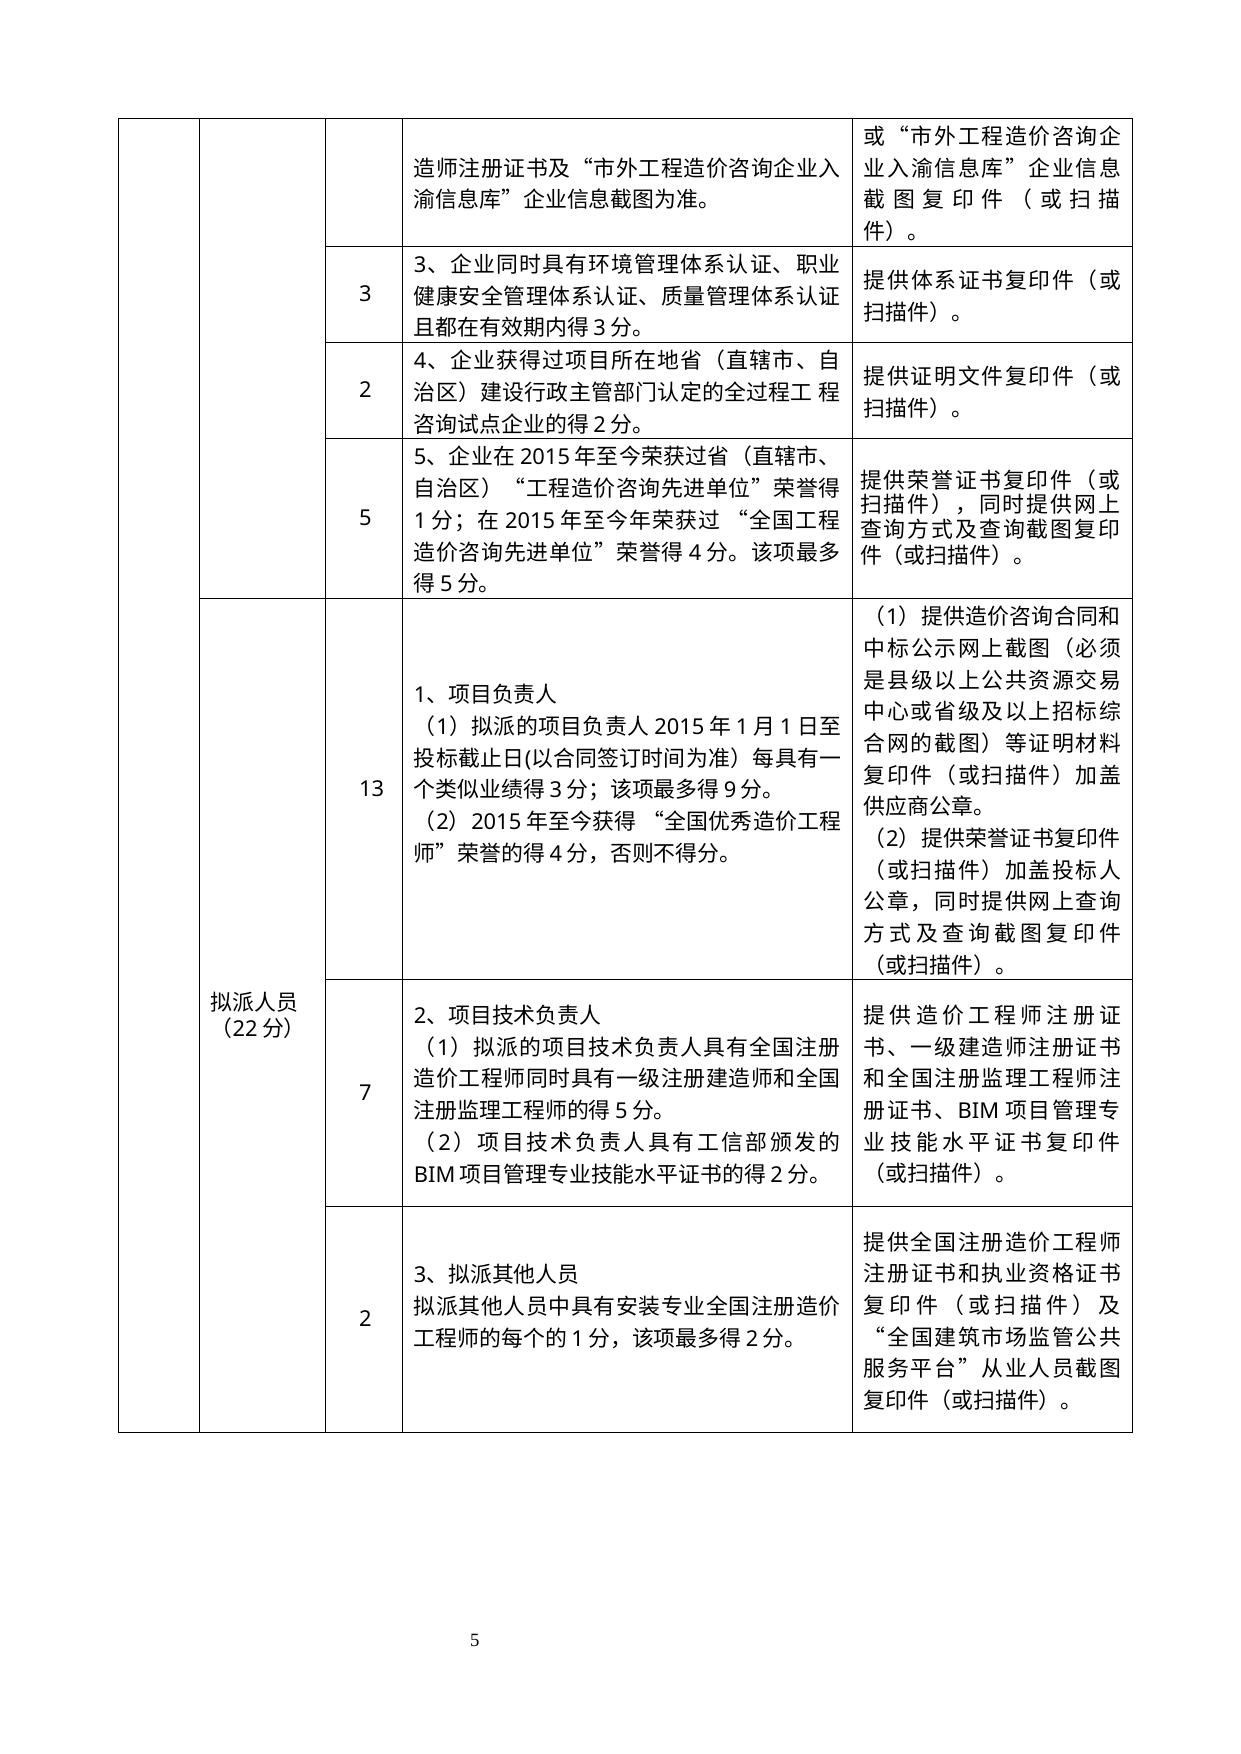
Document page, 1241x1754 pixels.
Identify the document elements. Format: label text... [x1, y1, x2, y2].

table_cell 提供体系证书复印件（或扫描件）。 [853, 247, 1132, 342]
table_cell 提供造价工程师注册证书、一级建造师注册证书和全国注册监理工程师注册证书、BIM项目管理专业技能水平证书复印件（或扫描件）。 [853, 980, 1132, 1206]
table_cell 2 [326, 1207, 402, 1432]
table_cell 5、企业在2015年至今荣获过省（直辖市、自治区）“工程造价咨询先进单位”荣誉得1分；在2015年至今年荣获过 “全国工程造价咨询先进单位”荣誉得4分。该项最多得5分。 [403, 439, 852, 598]
table_cell 4、企业获得过项目所在地省（直辖市、自 治区）建设行政主管部门认定的全过程工 程咨询试点企业的得2分。 [403, 343, 852, 438]
table_cell 13 [326, 599, 402, 979]
table_cell 2、项目技术负责人 （1）拟派的项目技术负责人具有全国注册造价工程师同时具有一级注册建造师和全国注册监理工程师的得5分。 （2）项目技术负责人具有工信部颁发的BIM项目管理专业技能水平证书的得2分。 [403, 980, 852, 1206]
table_cell 10 [326, 119, 402, 246]
table_cell 1、项目负责人 （1）拟派的项目负责人2015年1月1日至投标截止日(以合同签订时间为准）每具有一个类似业绩得3分；该项最多得9分。 （2）2015年至今获得 “全国优秀造价工程师”荣誉的得4分，否则不得分。 [403, 599, 852, 979]
table_cell 7 [326, 980, 402, 1206]
table_cell 3、拟派其他人员 拟派其他人员中具有安装专业全国注册造价工程师的每个的1分，该项最多得2分。 [403, 1207, 852, 1432]
table_cell 提供全国注册造价工程师注册证书和执业资格证书复印件（或扫描件）及“全国建筑市场监管公共服务平台”从业人员截图复印件（或扫描件）。 [853, 1207, 1132, 1432]
table_cell （1）提供造价咨询合同和中标公示网上截图（必须是县级以上公共资源交易中心或省级及以上招标综合网的截图）等证明材料复印件（或扫描件）加盖供应商公章。 （2）提供荣誉证书复印件（或扫描件）加盖投标人公章，同时提供网上查询方式及查询截图复印件（或扫描件）。 [853, 599, 1132, 979]
table_cell 拟派人员 （22分） [200, 599, 325, 1432]
table_cell 提供荣誉证书复印件（或扫描件），同时提供网上查询方式及查询截图复印件（或扫描件）。 [853, 439, 1132, 598]
table_cell 5 [326, 439, 402, 598]
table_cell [403, 119, 852, 246]
table_cell 2 [326, 343, 402, 438]
table_cell 3、企业同时具有环境管理体系认证、职业健康安全管理体系认证、质量管理体系认证且都在有效期内得3分。 [403, 247, 852, 342]
table_cell 提供证明文件复印件（或扫描件）。 [853, 343, 1132, 438]
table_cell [853, 119, 1132, 246]
table_cell 3 [326, 247, 402, 342]
